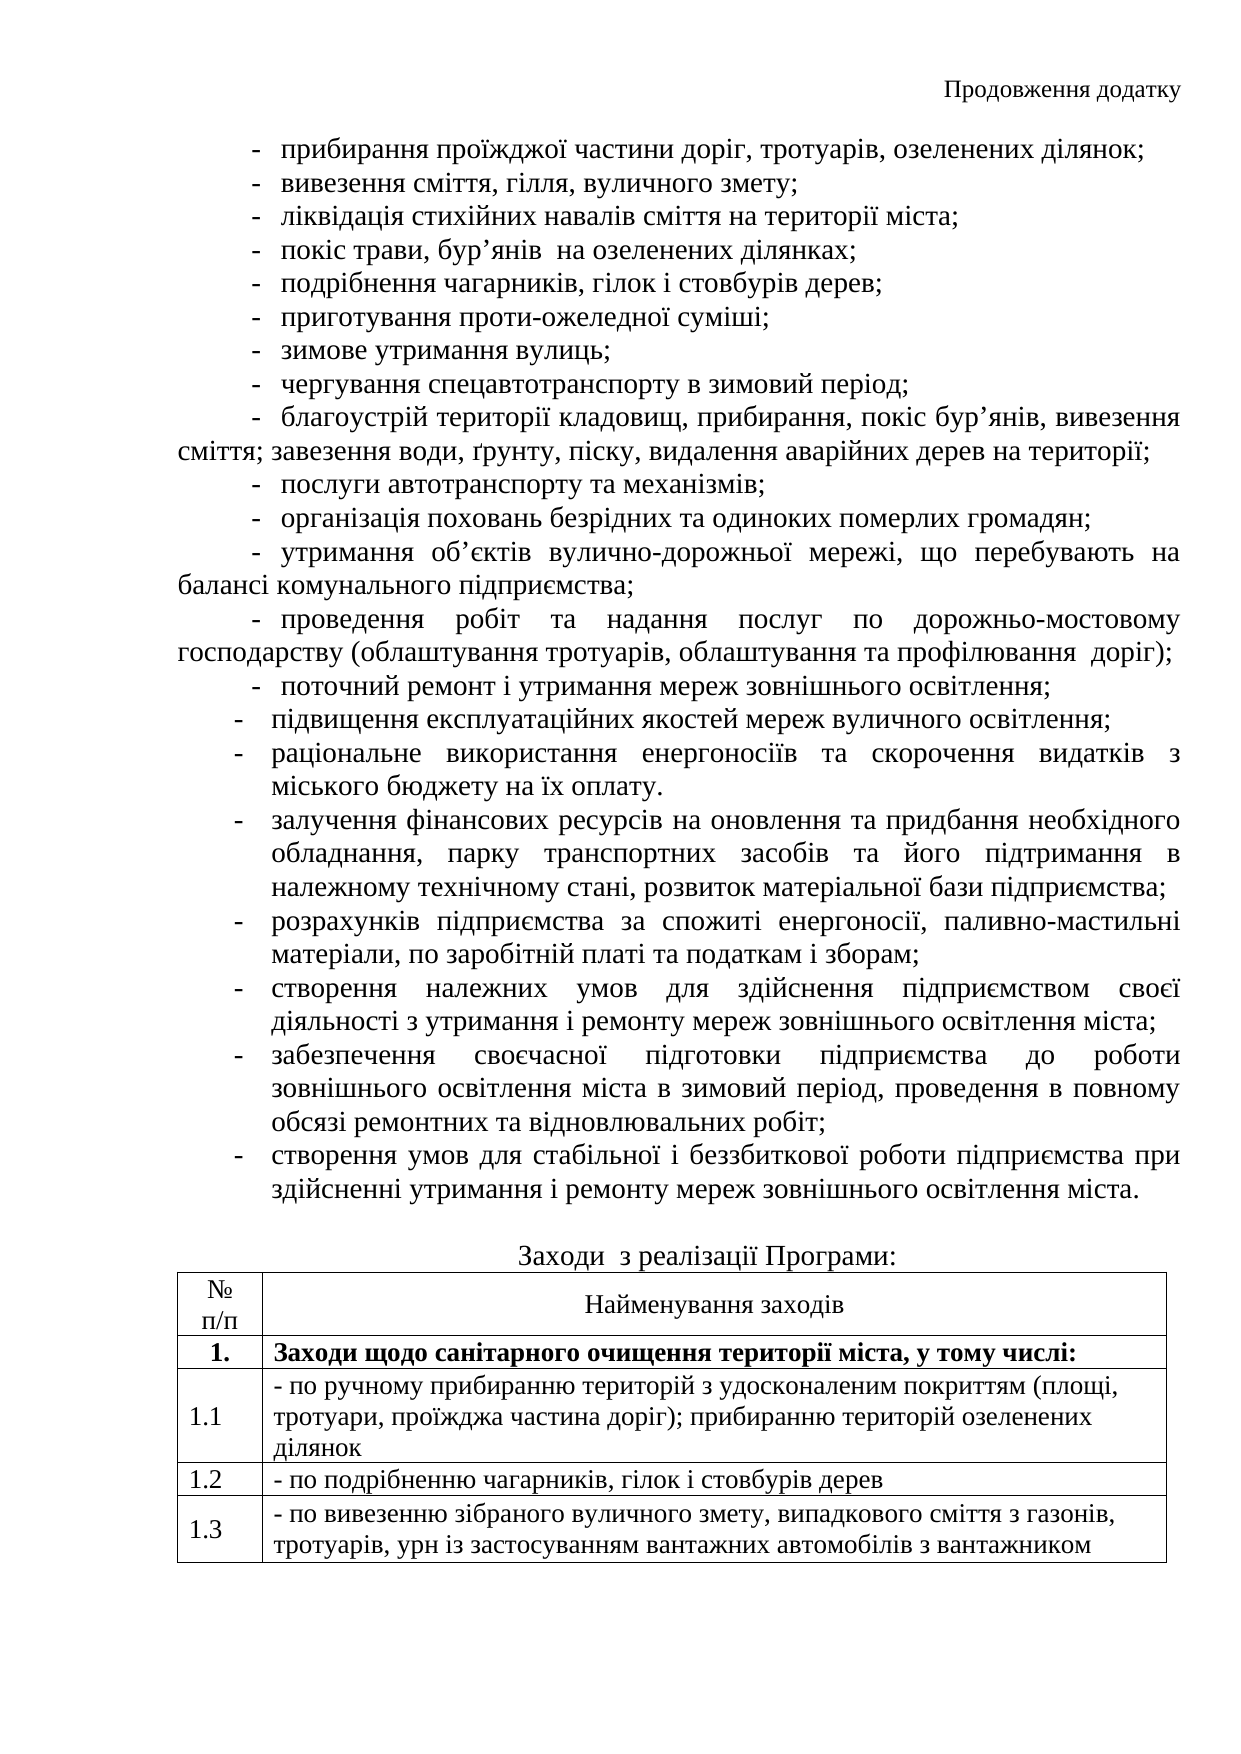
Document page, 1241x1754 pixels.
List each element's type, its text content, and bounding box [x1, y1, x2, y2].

list ліквідація стихійних навалів сміття на території міста; [177, 198, 1181, 232]
list прибирання проїжджої частини доріг, тротуарів, озеленених ділянок; [177, 131, 1181, 165]
list проведення робіт та надання послуг по дорожньо-мостовому господарству (облаштування тротуарів, облаштування та профілювання доріг); [177, 601, 1181, 668]
table_cell 1.3 [178, 1496, 262, 1562]
list послуги автотранспорту та механізмів; [177, 467, 1181, 500]
table_cell - по вивезенню зібраного вуличного змету, випадкового сміття з газонів, тротуарів, урн із застосуванням вантажних автомобілів з вантажником [263, 1496, 1166, 1562]
list поточний ремонт і утримання мереж зовнішнього освітлення; [177, 668, 1181, 701]
list утримання об’єктів вулично-дорожньої мережі, що перебувають на балансі комунального підприємства; [177, 534, 1181, 601]
list вивезення сміття, гілля, вуличного змету; [177, 165, 1181, 198]
list благоустрій території кладовищ, прибирання, покіс бур’янів, вивезення сміття; завезення води, ґрунту, піску, видалення аварійних дерев на території; [177, 399, 1181, 467]
list організація поховань безрідних та одиноких померлих громадян; [177, 500, 1181, 534]
list залучення фінансових ресурсів на оновлення та придбання необхідного обладнання, парку транспортних засобів та його підтримання в належному технічному стані, розвиток матеріальної бази підприємства; [233, 802, 1181, 903]
table_header Найменування заходів [263, 1273, 1166, 1335]
list приготування проти-ожеледної суміші; [177, 299, 1181, 332]
table_cell 1.1 [178, 1369, 262, 1462]
table_cell - по ручному прибиранню територій з удосконаленим покриттям (площі, тротуари, проїжджа частина доріг); прибиранню територій озеленених ділянок [263, 1369, 1166, 1462]
list зимове утримання вулиць; [177, 332, 1181, 366]
list підвищення експлуатаційних якостей мереж вуличного освітлення; [233, 701, 1181, 735]
table_header № п/п [178, 1273, 262, 1335]
list раціональне використання енергоносіїв та скорочення видатків з міського бюджету на їх оплату. [233, 735, 1181, 802]
list розрахунків підприємства за спожиті енергоносії, паливно-мастильні матеріали, по заробітній платі та податкам і зборам; [233, 903, 1181, 970]
list створення умов для стабільної і беззбиткової роботи підприємства при здійсненні утримання і ремонту мереж зовнішнього освітлення міста. [233, 1137, 1181, 1204]
list забезпечення своєчасної підготовки підприємства до роботи зовнішнього освітлення міста в зимовий період, проведення в повному обсязі ремонтних та відновлювальних робіт; [233, 1037, 1181, 1137]
list подрібнення чагарників, гілок і стовбурів дерев; [177, 265, 1181, 299]
table_cell 1.2 [178, 1463, 262, 1494]
table_cell 1. [178, 1336, 262, 1368]
list покіс трави, бур’янів на озеленених ділянках; [177, 232, 1181, 265]
list чергування спецавтотранспорту в зимовий період; [177, 366, 1181, 399]
table_cell Заходи щодо санітарного очищення території міста, у тому числі: [263, 1336, 1166, 1368]
text Заходи з реалізації Програми: [177, 1238, 1181, 1272]
table_cell - по подрібненню чагарників, гілок і стовбурів дерев [263, 1463, 1166, 1494]
list створення належних умов для здійснення підприємством своєї діяльності з утримання і ремонту мереж зовнішнього освітлення міста; [233, 970, 1181, 1037]
